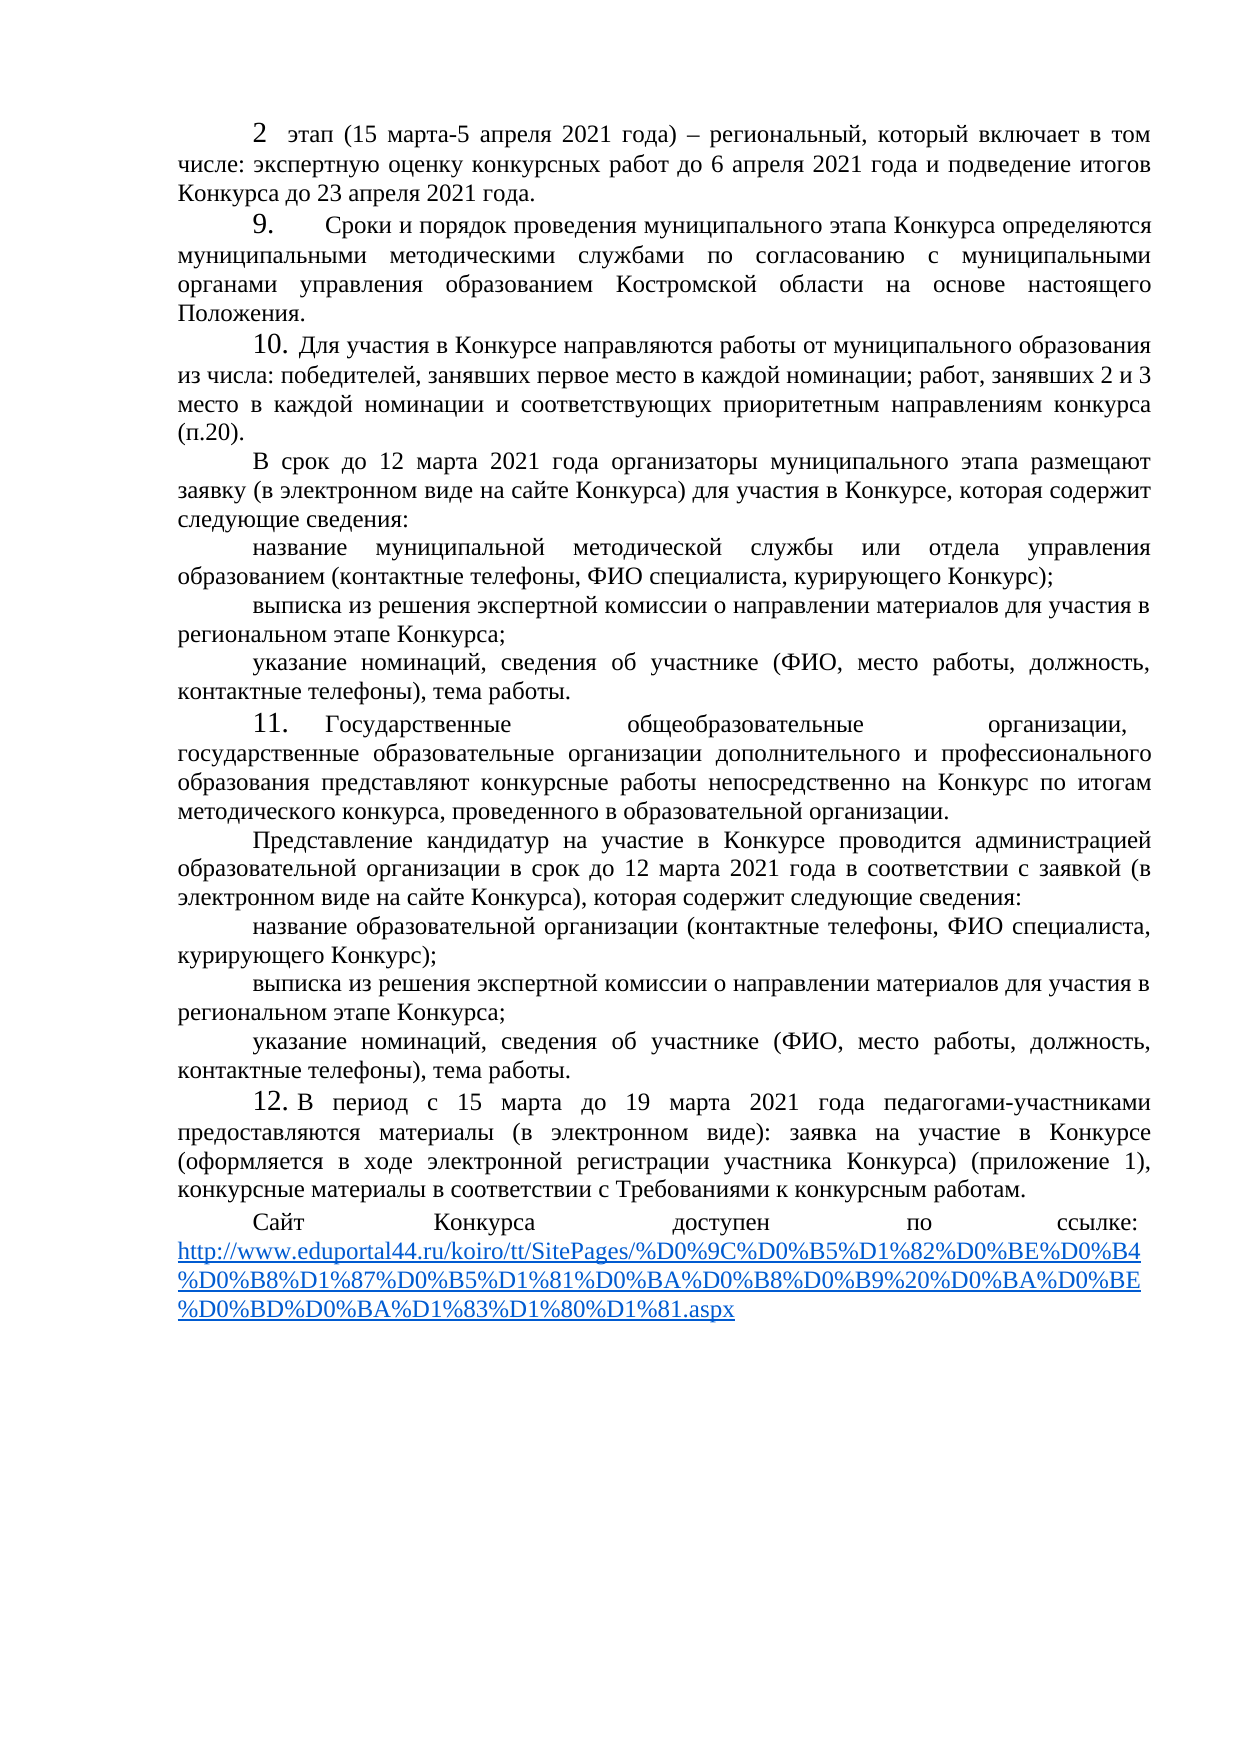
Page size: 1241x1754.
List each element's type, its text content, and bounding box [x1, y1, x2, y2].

text В срок до 12 марта 2021 года организаторы муниципального этапа размещают заявку (в электронном виде на сайте Конкурса) для участия в Конкурсе, которая содержит следующие сведения: [177, 446, 1152, 532]
list этап (15 марта-5 апреля 2021 года) – региональный, который включает в том числе: экспертную оценку конкурсных работ до 6 апреля 2021 года и подведение итогов Конкурса до 23 апреля 2021 года. [177, 115, 1152, 206]
text указание номинаций, сведения об участнике (ФИО, место работы, должность, контактные телефоны), тема работы. [177, 1026, 1152, 1083]
text Представление кандидатур на участие в Конкурсе проводится администрацией образовательной организации в срок до 12 марта 2021 года в соответствии с заявкой (в электронном виде на сайте Конкурса), которая содержит следующие сведения: [177, 825, 1152, 911]
list Сроки и порядок проведения муниципального этапа Конкурса определяются муниципальными методическими службами по согласованию с муниципальными органами управления образованием Костромской области на основе настоящего Положения. [177, 207, 1152, 326]
text http://www.eduportal44.ru/koiro/tt/SitePages/%D0%9C%D0%B5%D1%82%D0%BE%D0%B4 [177, 1237, 1176, 1265]
text Сайт Конкурса доступен по ссылке: [252, 1203, 1176, 1237]
text выписка из решения экспертной комиссии о направлении материалов для участия в региональном этапе Конкурса; [177, 590, 1152, 647]
text выписка из решения экспертной комиссии о направлении материалов для участия в региональном этапе Конкурса; [177, 968, 1152, 1026]
list Для участия в Конкурсе направляются работы от муниципального образования из числа: победителей, занявших первое место в каждой номинации; работ, занявших 2 и 3 место в каждой номинации и соответствующих приоритетным направлениям конкурса (п.20). [177, 326, 1152, 446]
text %D0%B8%D1%87%D0%B5%D1%81%D0%BA%D0%B8%D0%B9%20%D0%BA%D0%BE [177, 1265, 1176, 1294]
list Государственные общеобразовательные организации, государственные образовательные организации дополнительного и профессионального образования представляют конкурсные работы непосредственно на Конкурс по итогам методического конкурса, проведенного в образовательной организации. [177, 705, 1152, 825]
text указание номинаций, сведения об участнике (ФИО, место работы, должность, контактные телефоны), тема работы. [177, 647, 1151, 705]
text название муниципальной методической службы или отдела управления образованием (контактные телефоны, ФИО специалиста, курирующего Конкурс); [177, 532, 1152, 590]
text название образовательной организации (контактные телефоны, ФИО специалиста, курирующего Конкурс); [177, 911, 1152, 968]
list В период с 15 марта до 19 марта 2021 года педагогами-участниками предоставляются материалы (в электронном виде): заявка на участие в Конкурсе (оформляется в ходе электронной регистрации участника Конкурса) (приложение 1), конкурсные материалы в соответствии с Требованиями к конкурсным работам. [177, 1083, 1152, 1203]
text %D0%BD%D0%BA%D1%83%D1%80%D1%81.aspx [177, 1294, 1176, 1323]
